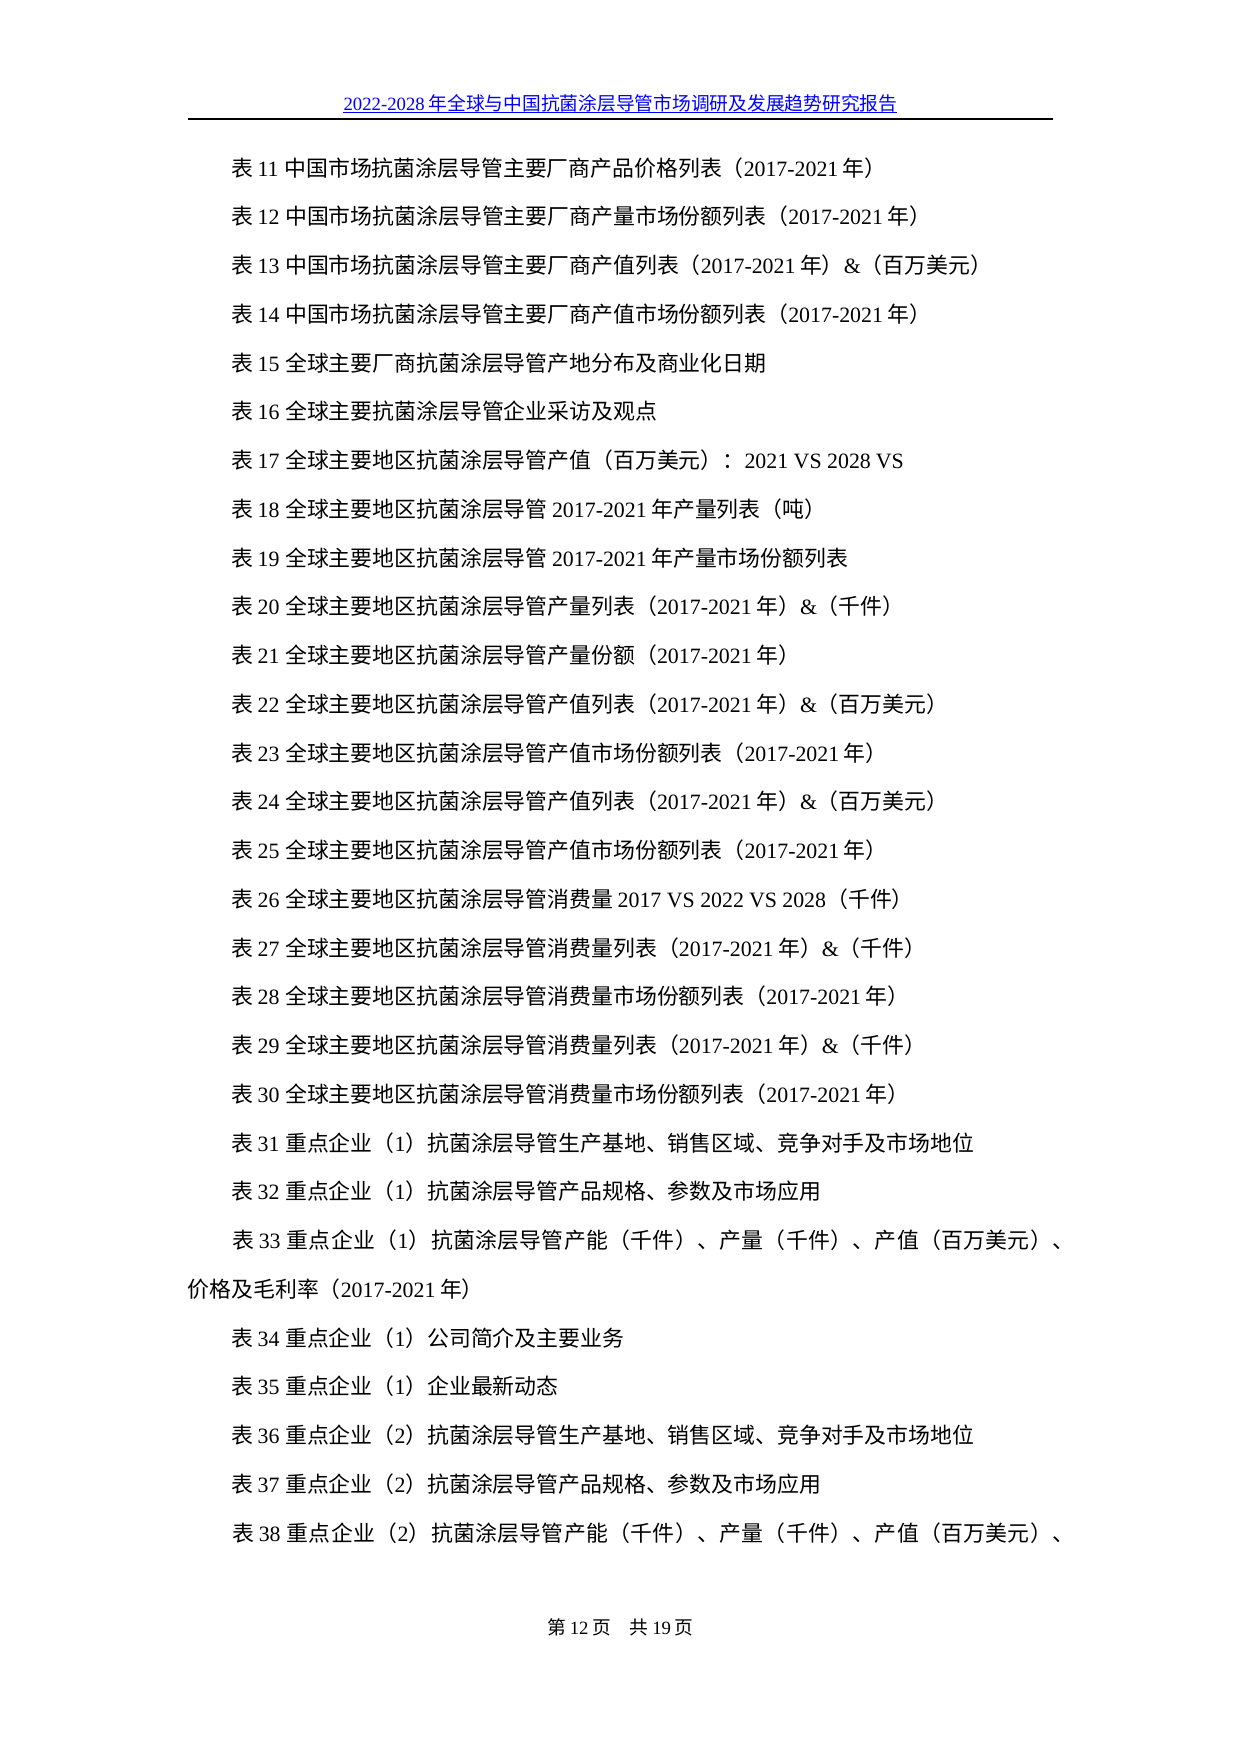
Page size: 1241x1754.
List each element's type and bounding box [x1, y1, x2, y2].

text [187, 150, 1053, 1548]
